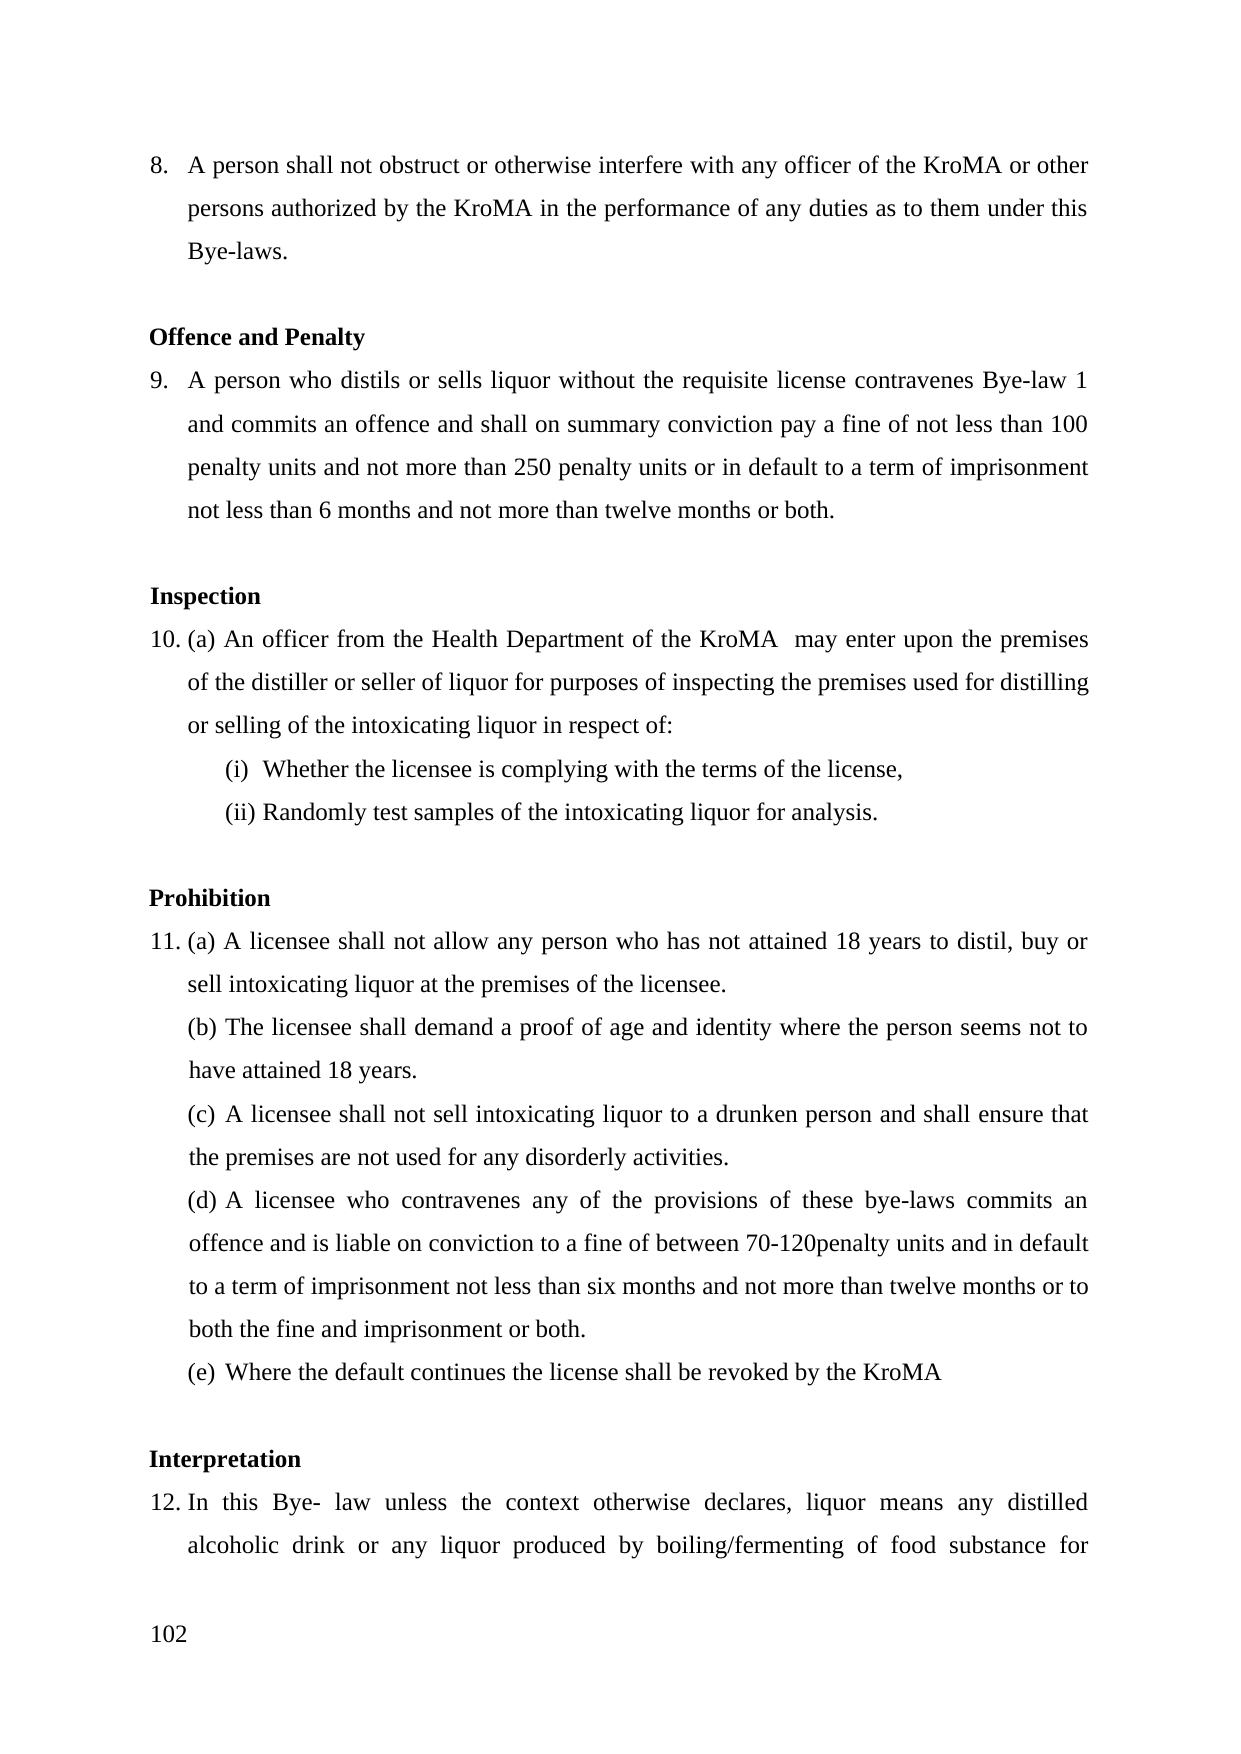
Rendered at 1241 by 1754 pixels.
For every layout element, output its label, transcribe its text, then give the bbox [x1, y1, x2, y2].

list A licensee who contravenes any of the provisions of these bye-laws commits an offence and is liable on conviction to a fine of between 70-120penalty units and in default to a term of imprisonment not less than six months and not more than twelve months or to both the fine and imprisonment or both. [187, 1185, 1089, 1343]
text Offence and Penalty [148, 322, 1090, 351]
text Interpretation [148, 1444, 1090, 1472]
list The licensee shall demand a proof of age and identity where the person seems not to have attained 18 years. [187, 1012, 1089, 1084]
list A licensee shall not sell intoxicating liquor to a drunken person and shall ensure that the premises are not used for any disorderly activities. [187, 1099, 1089, 1171]
list Randomly test samples of the intoxicating liquor for analysis. [225, 797, 1087, 826]
list Where the default continues the license shall be revoked by the KroMA [187, 1357, 1089, 1386]
list Whether the licensee is complying with the terms of the license, [225, 754, 1087, 782]
list (a) An officer from the Health Department of the KroMA may enter upon the premises of the distiller or seller of liquor for purposes of inspecting the premises used for distilling or selling of the intoxicating liquor in respect of: [150, 624, 1089, 739]
list A person shall not obstruct or otherwise interfere with any officer of the KroMA or other persons authorized by the KroMA in the performance of any duties as to them under this Bye-laws. [150, 150, 1089, 265]
text Inspection [150, 581, 1089, 610]
list A person who distils or sells liquor without the requisite license contravenes Bye-law 1 and commits an offence and shall on summary conviction pay a fine of not less than 100 penalty units and not more than 250 penalty units or in default to a term of imprisonment not less than 6 months and not more than twelve months or both. [150, 366, 1089, 524]
text Prohibition [148, 883, 1090, 912]
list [150, 1487, 1089, 1559]
list (a) A licensee shall not allow any person who has not attained 18 years to distil, buy or sell intoxicating liquor at the premises of the licensee. [150, 926, 1089, 998]
